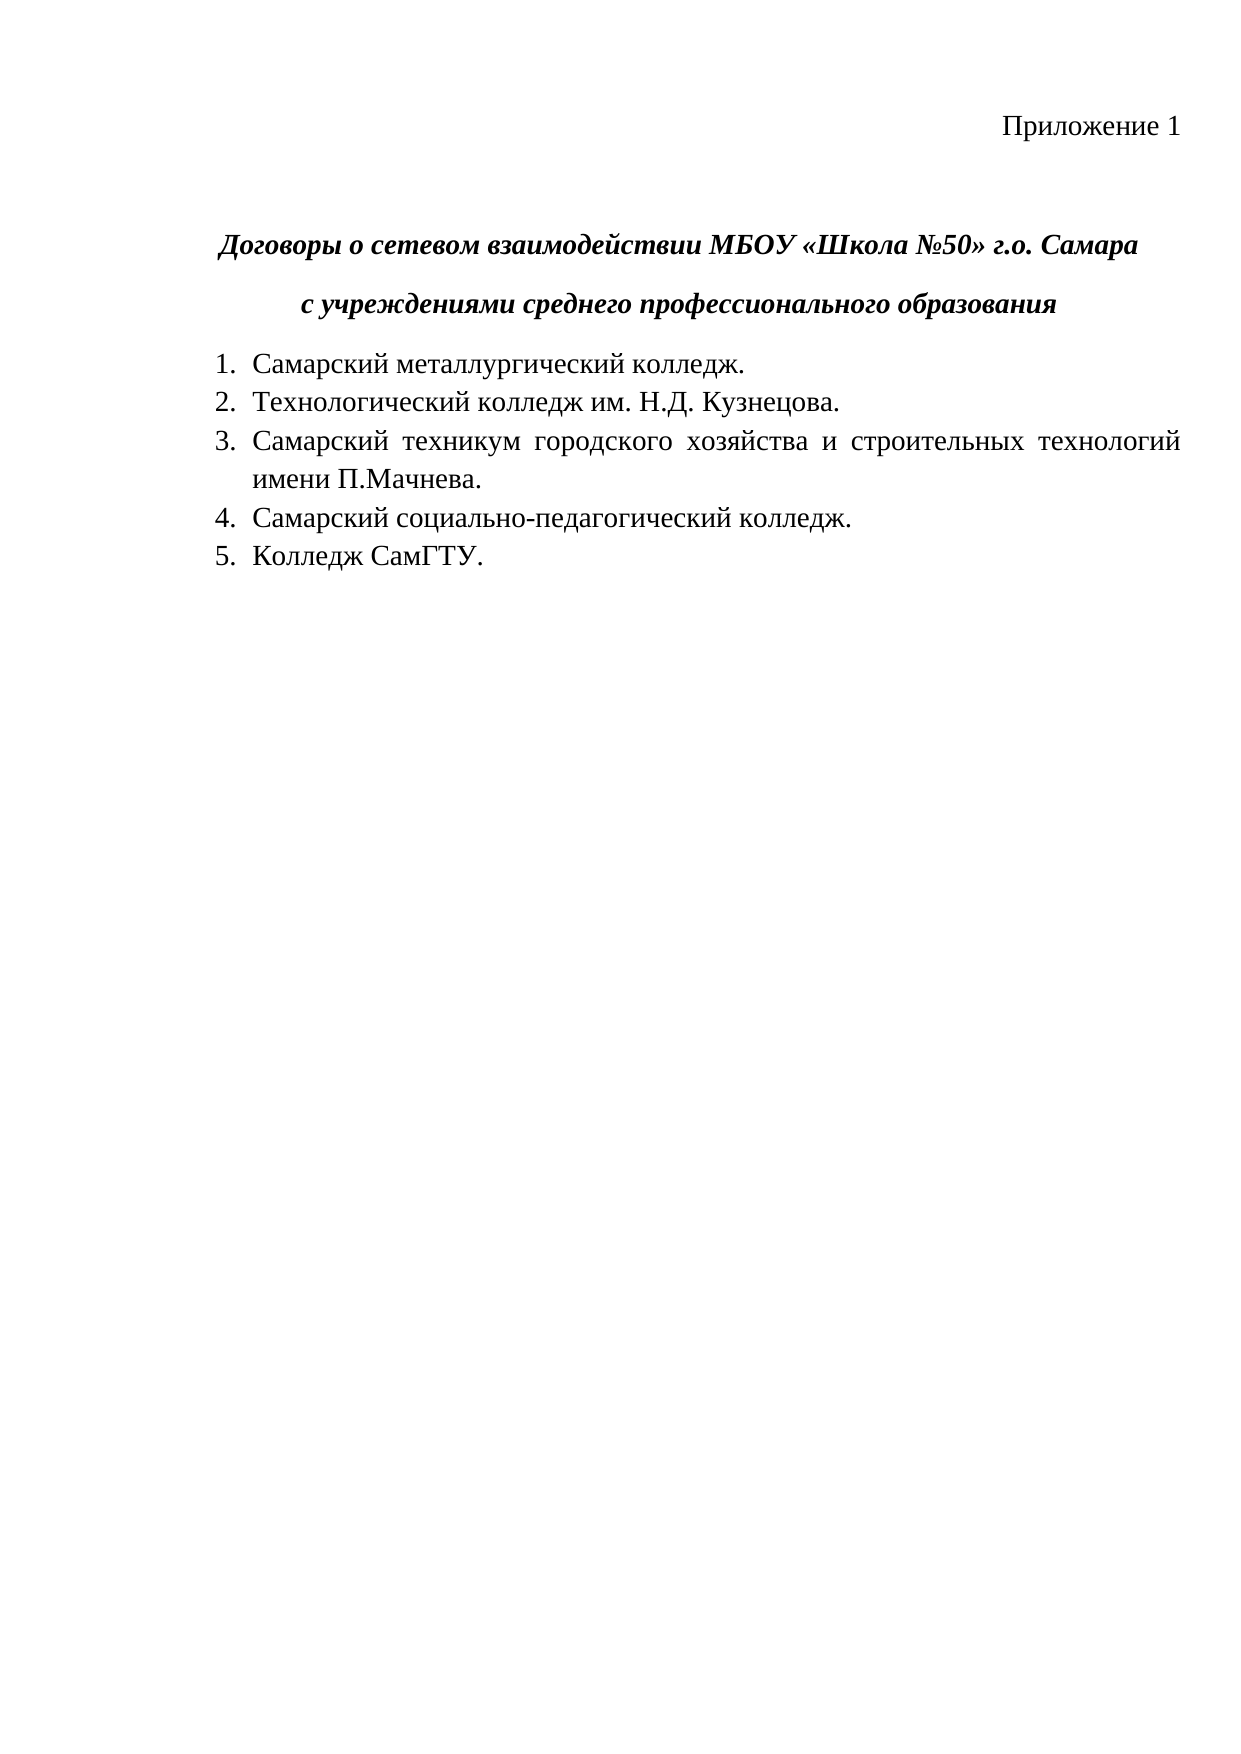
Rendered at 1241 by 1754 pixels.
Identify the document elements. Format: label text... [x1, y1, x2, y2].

list Самарский техникум городского хозяйства и строительных технологий имени П.Мачнева. [214, 423, 1181, 495]
list Самарский металлургический колледж. [214, 346, 1181, 379]
text с учреждениями среднего профессионального образования [177, 286, 1181, 320]
list Колледж СамГТУ. [214, 538, 1181, 572]
list Самарский социально-педагогический колледж. [214, 500, 1181, 533]
text Договоры о сетевом взаимодействии МБОУ «Школа №50» г.о. Самара [177, 227, 1181, 261]
list Технологический колледж им. Н.Д. Кузнецова. [214, 384, 1181, 418]
text Приложение 1 [177, 108, 1181, 142]
